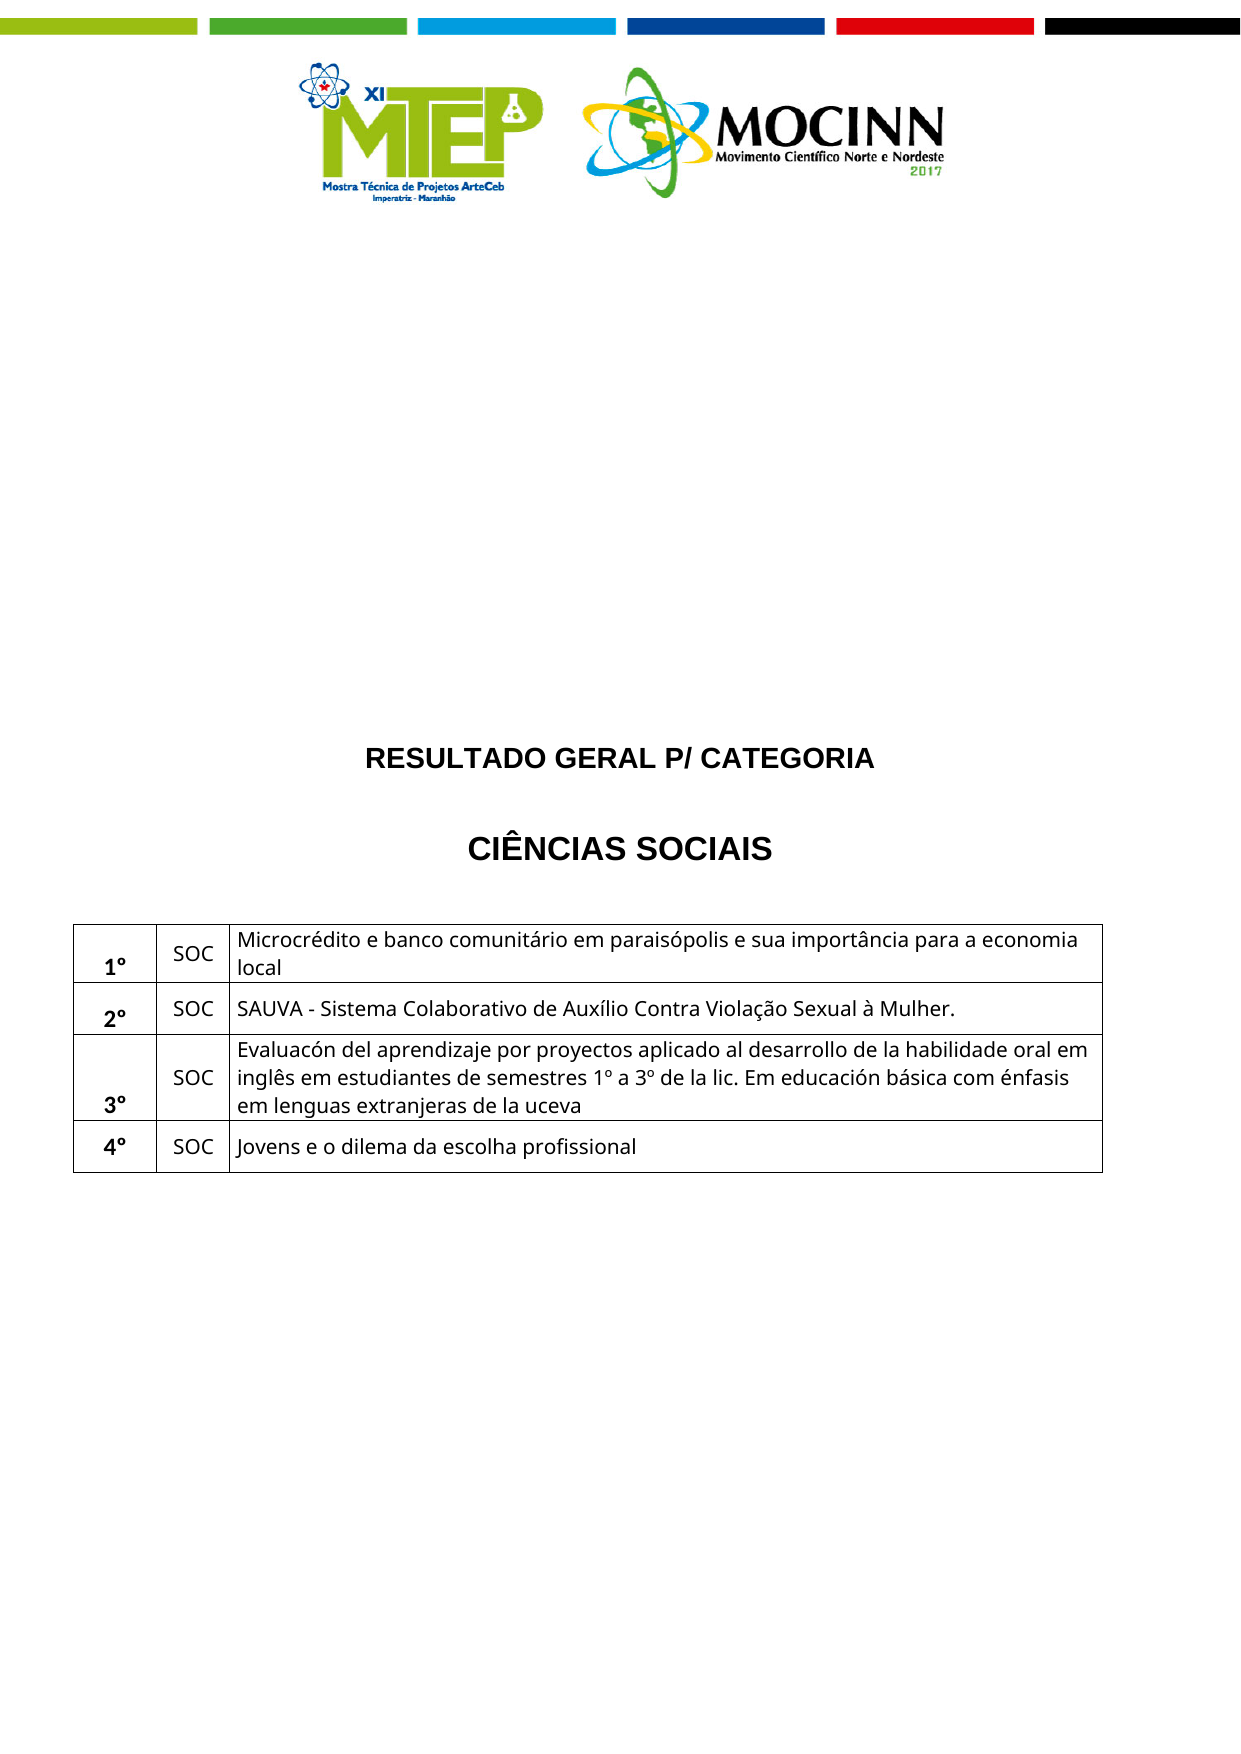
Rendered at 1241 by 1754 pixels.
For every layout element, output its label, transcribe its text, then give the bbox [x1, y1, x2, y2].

table_cell SOC [157, 1121, 229, 1172]
table_cell SOC [157, 1035, 229, 1120]
text CIÊNCIAS SOCIAIS [75, 828, 1165, 867]
table_cell 4º [74, 1121, 156, 1172]
table_header SOC [157, 925, 229, 982]
text RESULTADO GERAL P/ CATEGORIA [75, 741, 1165, 775]
table_header Microcrédito e banco comunitário em paraisópolis e sua importância para a economia local [230, 925, 1102, 982]
table_cell SOC [157, 983, 229, 1034]
table_cell 2º [74, 983, 156, 1034]
table_cell 3º [74, 1035, 156, 1120]
table_cell Evaluacón del aprendizaje por proyectos aplicado al desarrollo de la habilidade oral em inglês em estudiantes de semestres 1º a 3º de la lic. Em educación básica com énfasis em lenguas extranjeras de la uceva [230, 1035, 1102, 1120]
table_header 1º [74, 925, 156, 982]
table_cell SAUVA - Sistema Colaborativo de Auxílio Contra Violação Sexual à Mulher. [230, 983, 1102, 1034]
table_cell Jovens e o dilema da escolha profissional [230, 1121, 1102, 1172]
picture [0, 18, 1241, 227]
